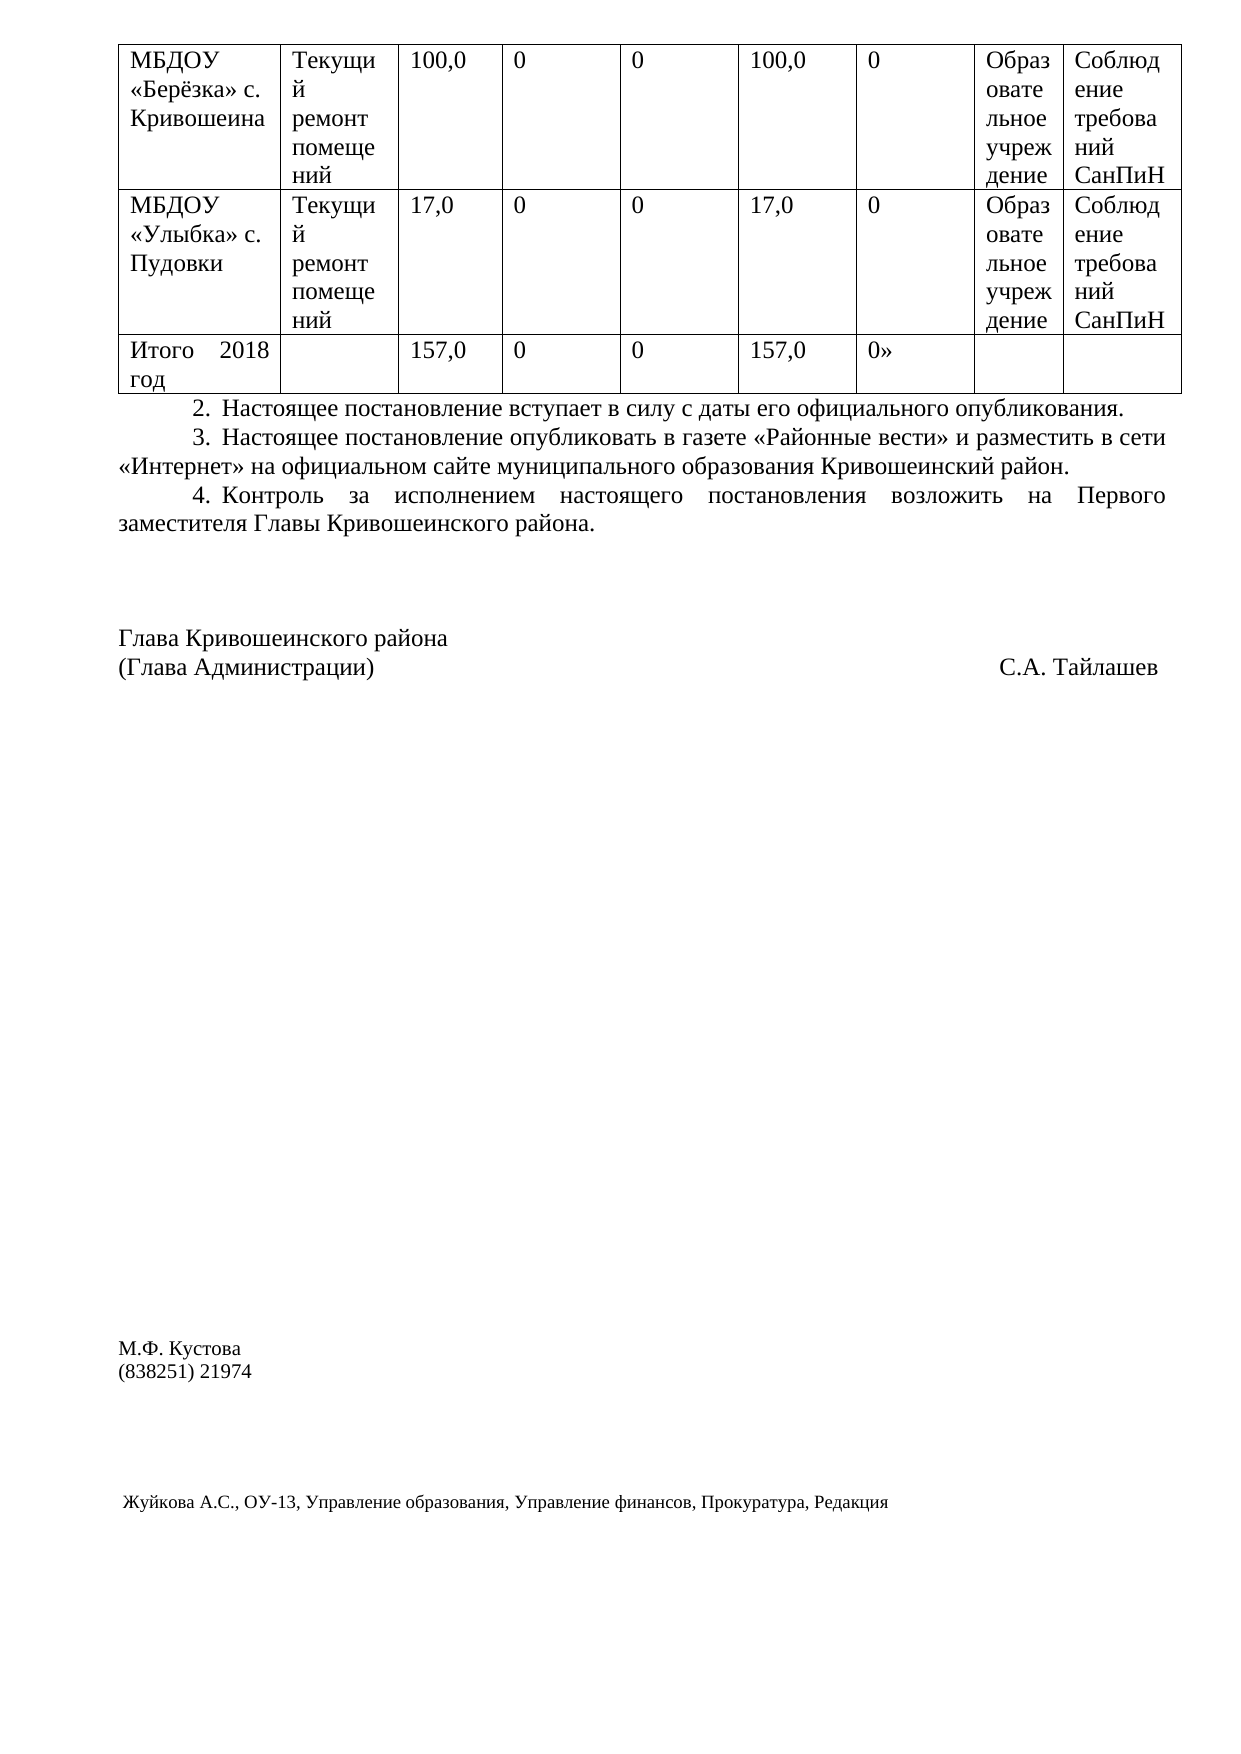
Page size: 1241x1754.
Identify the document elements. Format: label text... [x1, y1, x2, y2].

list Настоящее постановление вступает в силу с даты его официального опубликования. [118, 394, 1167, 422]
table_cell Соблюдение требований СанПиН [1064, 190, 1181, 334]
table_cell 17,0 [739, 190, 856, 334]
table_cell МБДОУ «Берёзка» с. Кривошеина [119, 45, 280, 189]
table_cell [975, 45, 1063, 189]
table_cell 157,0 [739, 335, 856, 392]
table_cell [975, 335, 1063, 392]
table_cell 0 [621, 190, 738, 334]
table_cell 17,0 [399, 190, 502, 334]
text (Глава Администрации) С.А. Тайлашев [118, 652, 1167, 681]
table_cell 0 [621, 45, 738, 189]
table_cell 100,0 [399, 45, 502, 189]
table_cell 0» [857, 335, 974, 392]
table_cell [1064, 335, 1181, 392]
table_cell 157,0 [399, 335, 502, 392]
text М.Ф. Кустова [118, 1335, 1167, 1359]
text Глава Кривошеинского района [118, 623, 1167, 652]
table_cell Итого 2018 год [119, 335, 280, 392]
text (838251) 21974 [118, 1359, 1167, 1383]
table_cell 0 [503, 335, 620, 392]
table_cell Образовательное учреждение [975, 190, 1063, 334]
table_cell МБДОУ «Улыбка» с. Пудовки [119, 190, 280, 334]
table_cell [1064, 45, 1181, 189]
table_cell 100,0 [739, 45, 856, 189]
table_cell 0 [503, 45, 620, 189]
list Контроль за исполнением настоящего постановления возложить на Первого заместителя Главы Кривошеинского района. [118, 480, 1167, 537]
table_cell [281, 45, 398, 189]
table_cell [281, 335, 398, 392]
list Настоящее постановление опубликовать в газете «Районные вести» и разместить в сети «Интернет» на официальном сайте муниципального образования Кривошеинский район. [118, 422, 1167, 480]
text Жуйкова А.С., ОУ-13, Управление образования, Управление финансов, Прокуратура, Редакция [118, 1491, 1167, 1513]
table_cell 0 [621, 335, 738, 392]
table_cell 0 [503, 190, 620, 334]
table_cell 0 [857, 190, 974, 334]
table_cell 0 [857, 45, 974, 189]
table_cell Текущий ремонт помещений [281, 190, 398, 334]
